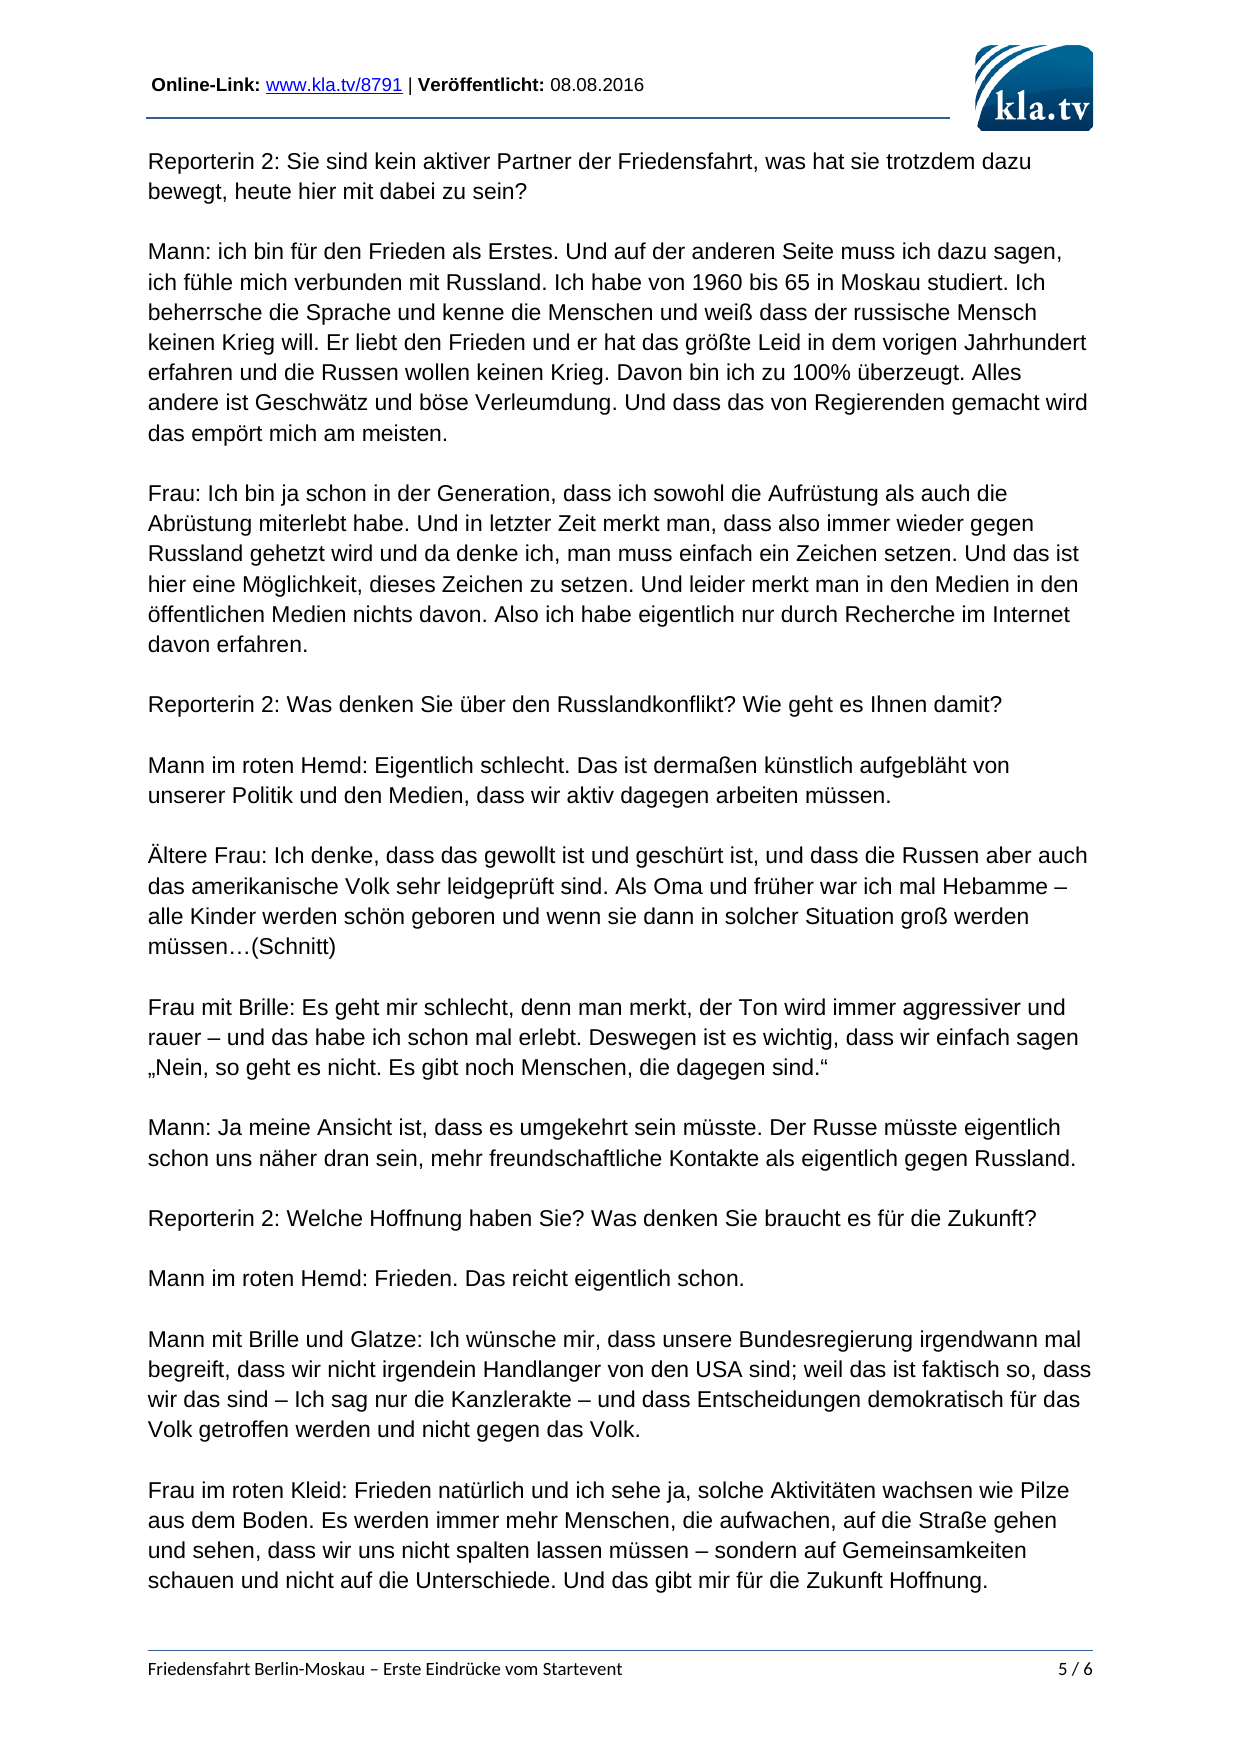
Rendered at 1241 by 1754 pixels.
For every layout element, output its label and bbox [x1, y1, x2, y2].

text [148, 148, 1093, 1624]
